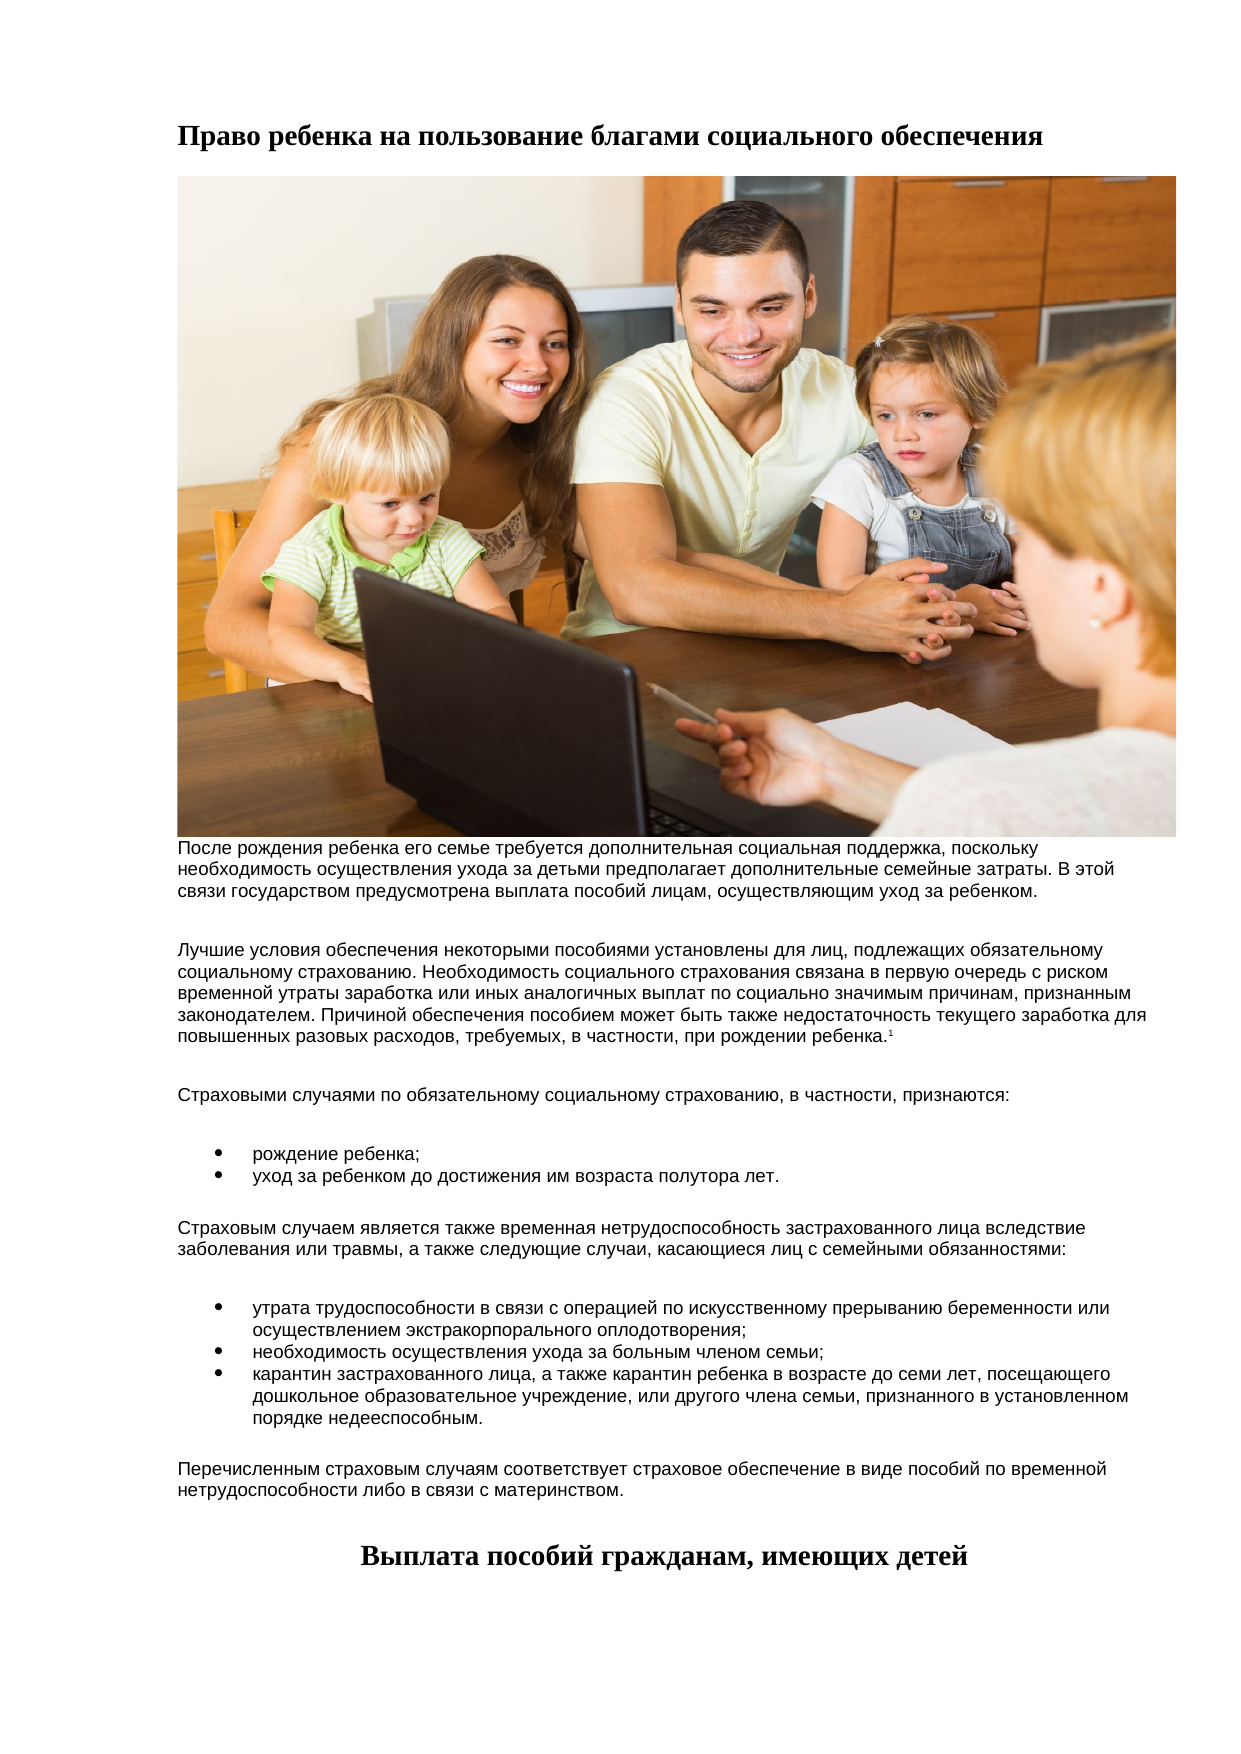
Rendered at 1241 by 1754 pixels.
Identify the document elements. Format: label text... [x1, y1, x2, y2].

list рождение ребенка; [215, 1143, 1152, 1165]
text Выплата пособий гражданам, имеющих детей [177, 1538, 1152, 1571]
list утрата трудоспособности в связи с операцией по искусственному прерыванию беременности или осуществлением экстракорпорального оплодотворения; [215, 1297, 1152, 1341]
list уход за ребенком до достижения им возраста полутора лет. [215, 1165, 1152, 1187]
text Лучшие условия обеспечения некоторыми пособиями установлены для лиц, подлежащих обязательному социальному страхованию. Необходимость социального страхования связана в первую очередь с риском временной утраты заработка или иных аналогичных выплат по социально значимым причинам, признанным законодателем. Причиной обеспечения пособием может быть также недостаточность текущего заработка для повышенных разовых расходов, требуемых, в частности, при рождении ребенка.1 [177, 939, 1152, 1047]
text После рождения ребенка его семье требуется дополнительная социальная поддержка, поскольку необходимость осуществления ухода за детьми предполагает дополнительные семейные затраты. В этой связи государством предусмотрена выплата пособий лицам, осуществляющим уход за ребенком. [177, 837, 1152, 901]
text Страховым случаем является также временная нетрудоспособность застрахованного лица вследствие заболевания или травмы, а также следующие случаи, касающиеся лиц с семейными обязанностями: [177, 1217, 1152, 1260]
text Перечисленным страховым случаям соответствует страховое обеспечение в виде пособий по временной нетрудоспособности либо в связи с материнством. [177, 1457, 1152, 1500]
list необходимость осуществления ухода за больным членом семьи; [215, 1341, 1152, 1363]
picture [177, 176, 1177, 837]
list карантин застрахованного лица, а также карантин ребенка в возрасте до семи лет, посещающего дошкольное образовательное учреждение, или другого члена семьи, признанного в установленном порядке недееспособным. [215, 1363, 1152, 1428]
text Страховыми случаями по обязательному социальному страхованию, в частности, признаются: [177, 1084, 1152, 1106]
text Право ребенка на пользование благами социального обеспечения [177, 118, 1152, 152]
